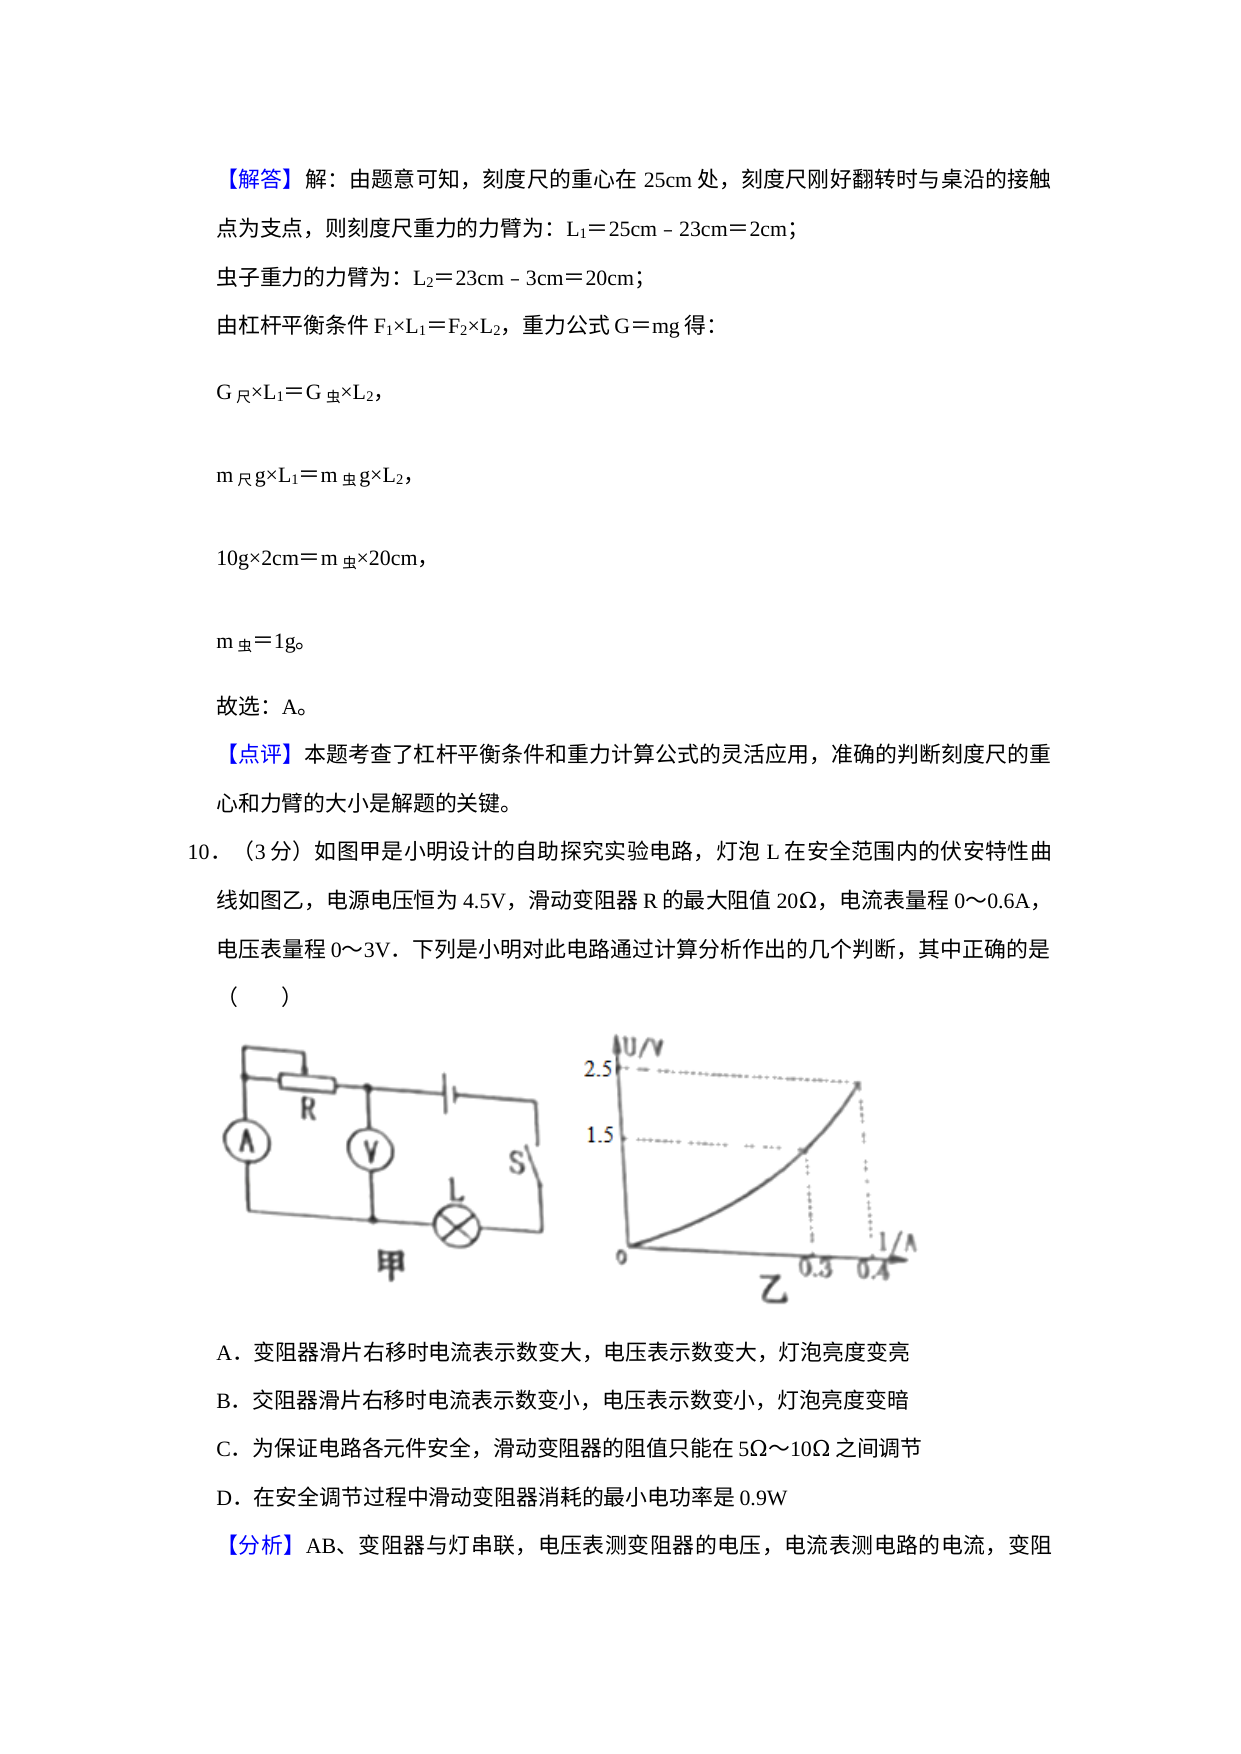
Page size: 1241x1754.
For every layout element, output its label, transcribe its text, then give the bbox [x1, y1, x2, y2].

text 故选：A。 [216, 688, 1053, 721]
text B．交阻器滑片右移时电流表示数变小，电压表示数变小，灯泡亮度变暗 [187, 1382, 1053, 1415]
text A．变阻器滑片右移时电流表示数变大，电压表示数变大，灯泡亮度变亮 [187, 1334, 1053, 1367]
text C．为保证电路各元件安全，滑动变阻器的阻值只能在5Ω～10Ω之间调节 [187, 1431, 1053, 1463]
text 虫子重力的力臂为：L2＝23cm﹣3cm＝20cm； [216, 259, 1053, 292]
text D．在安全调节过程中滑动变阻器消耗的最小电功率是0.9W [187, 1479, 1053, 1512]
text m尺g×L1＝m虫g×L2， [216, 439, 1053, 504]
picture [216, 1028, 923, 1309]
text G尺×L1＝G虫×L2， [216, 356, 1053, 421]
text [216, 1527, 1053, 1560]
text m虫＝1g。 [216, 605, 1053, 670]
text 【点评】本题考查了杠杆平衡条件和重力计算公式的灵活应用，准确的判断刻度尺的重心和力臂的大小是解题的关键。 [216, 737, 1053, 818]
text 10．（3分）如图甲是小明设计的自助探究实验电路，灯泡L在安全范围内的伏安特性曲线如图乙，电源电压恒为4.5V，滑动变阻器R的最大阻值20Ω，电流表量程0～0.6A，电压表量程0～3V．下列是小明对此电路通过计算分析作出的几个判断，其中正确的是（ ） [187, 834, 1053, 1012]
text 10g×2cm＝m虫×20cm， [216, 522, 1053, 587]
text 【解答】解：由题意可知，刻度尺的重心在25cm处，刻度尺刚好翻转时与桌沿的接触点为支点，则刻度尺重力的力臂为：L1＝25cm﹣23cm＝2cm； [216, 162, 1053, 243]
text 由杠杆平衡条件F1×L1＝F2×L2，重力公式G＝mg得： [216, 307, 1053, 340]
